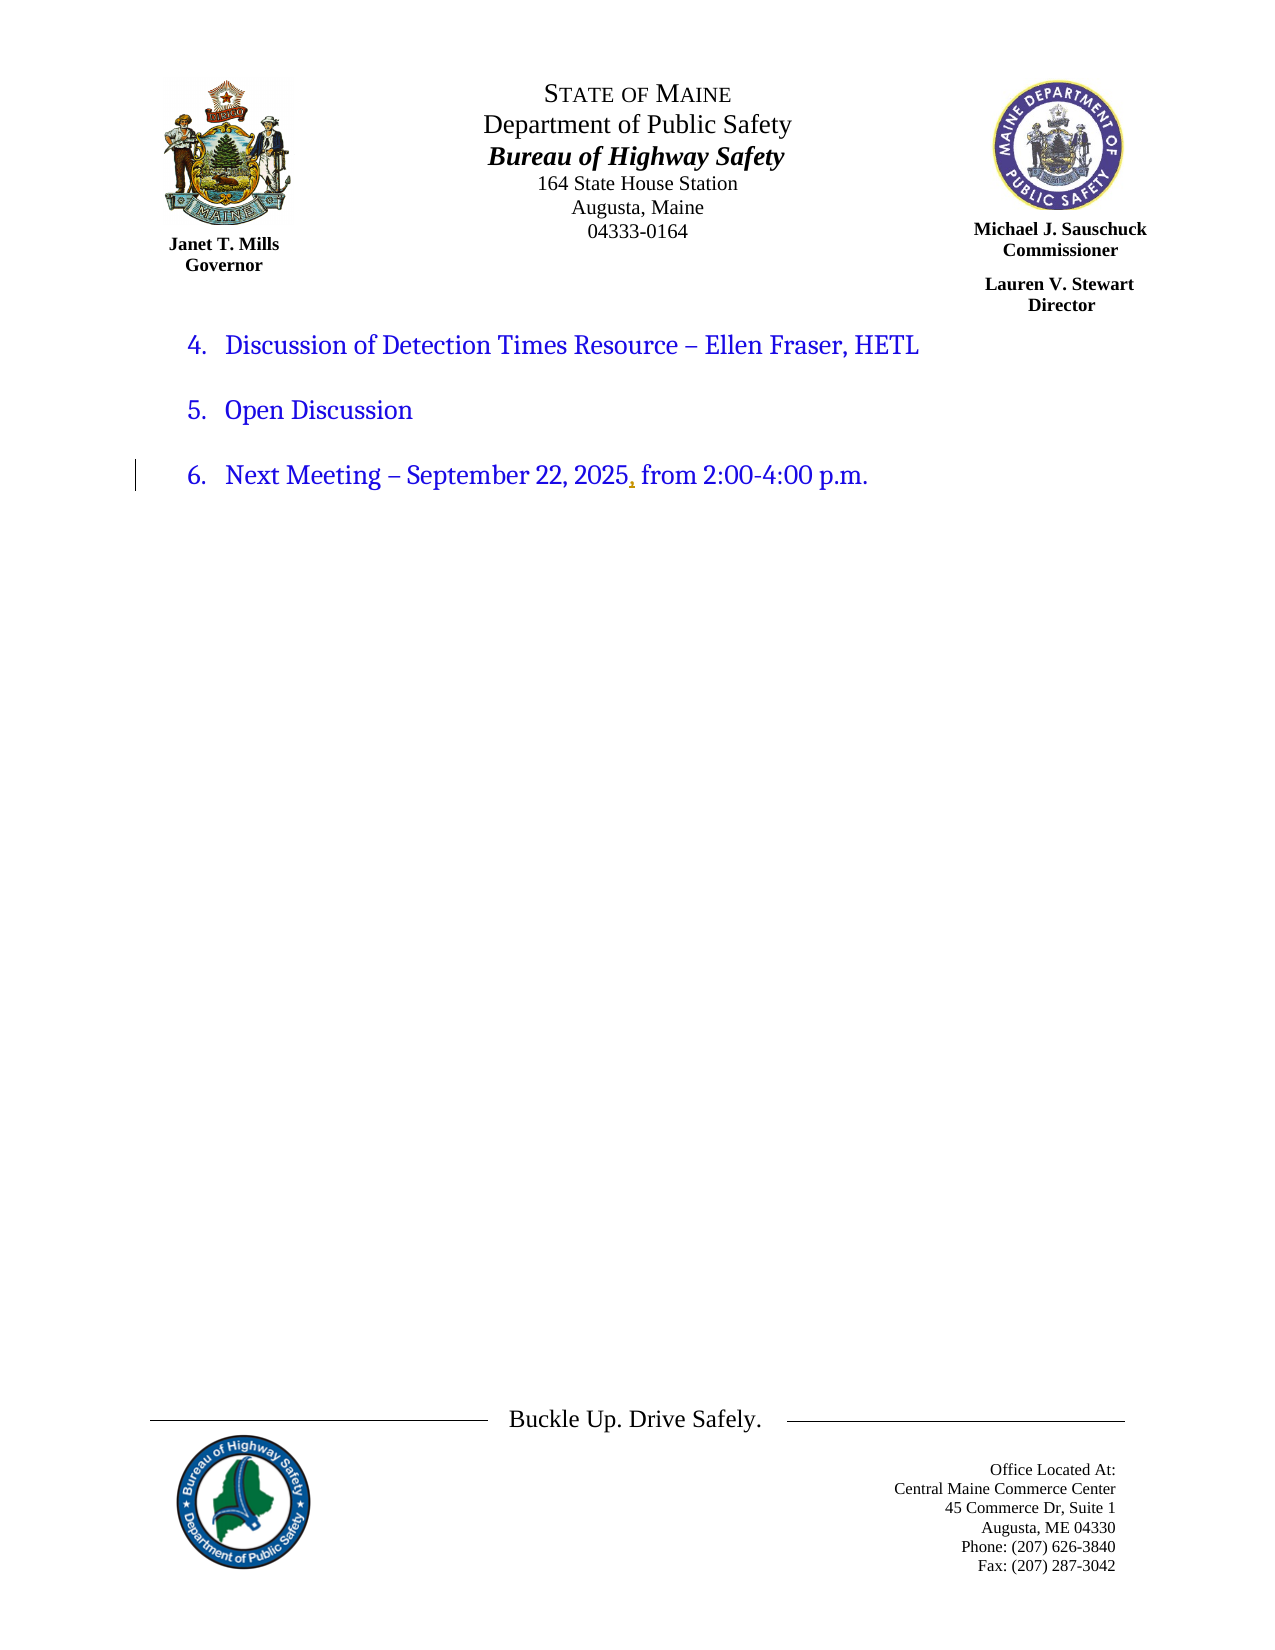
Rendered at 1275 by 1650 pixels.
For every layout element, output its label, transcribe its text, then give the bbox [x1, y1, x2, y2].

list Open Discussion [187, 394, 1125, 427]
picture [990, 78, 1125, 210]
list Next Meeting – September 22, 2025 from 2:00-4:00 p.m. [187, 459, 1125, 491]
picture [175, 1434, 312, 1570]
list Discussion of Detection Times Resource – Ellen Fraser, HETL [187, 329, 1125, 362]
